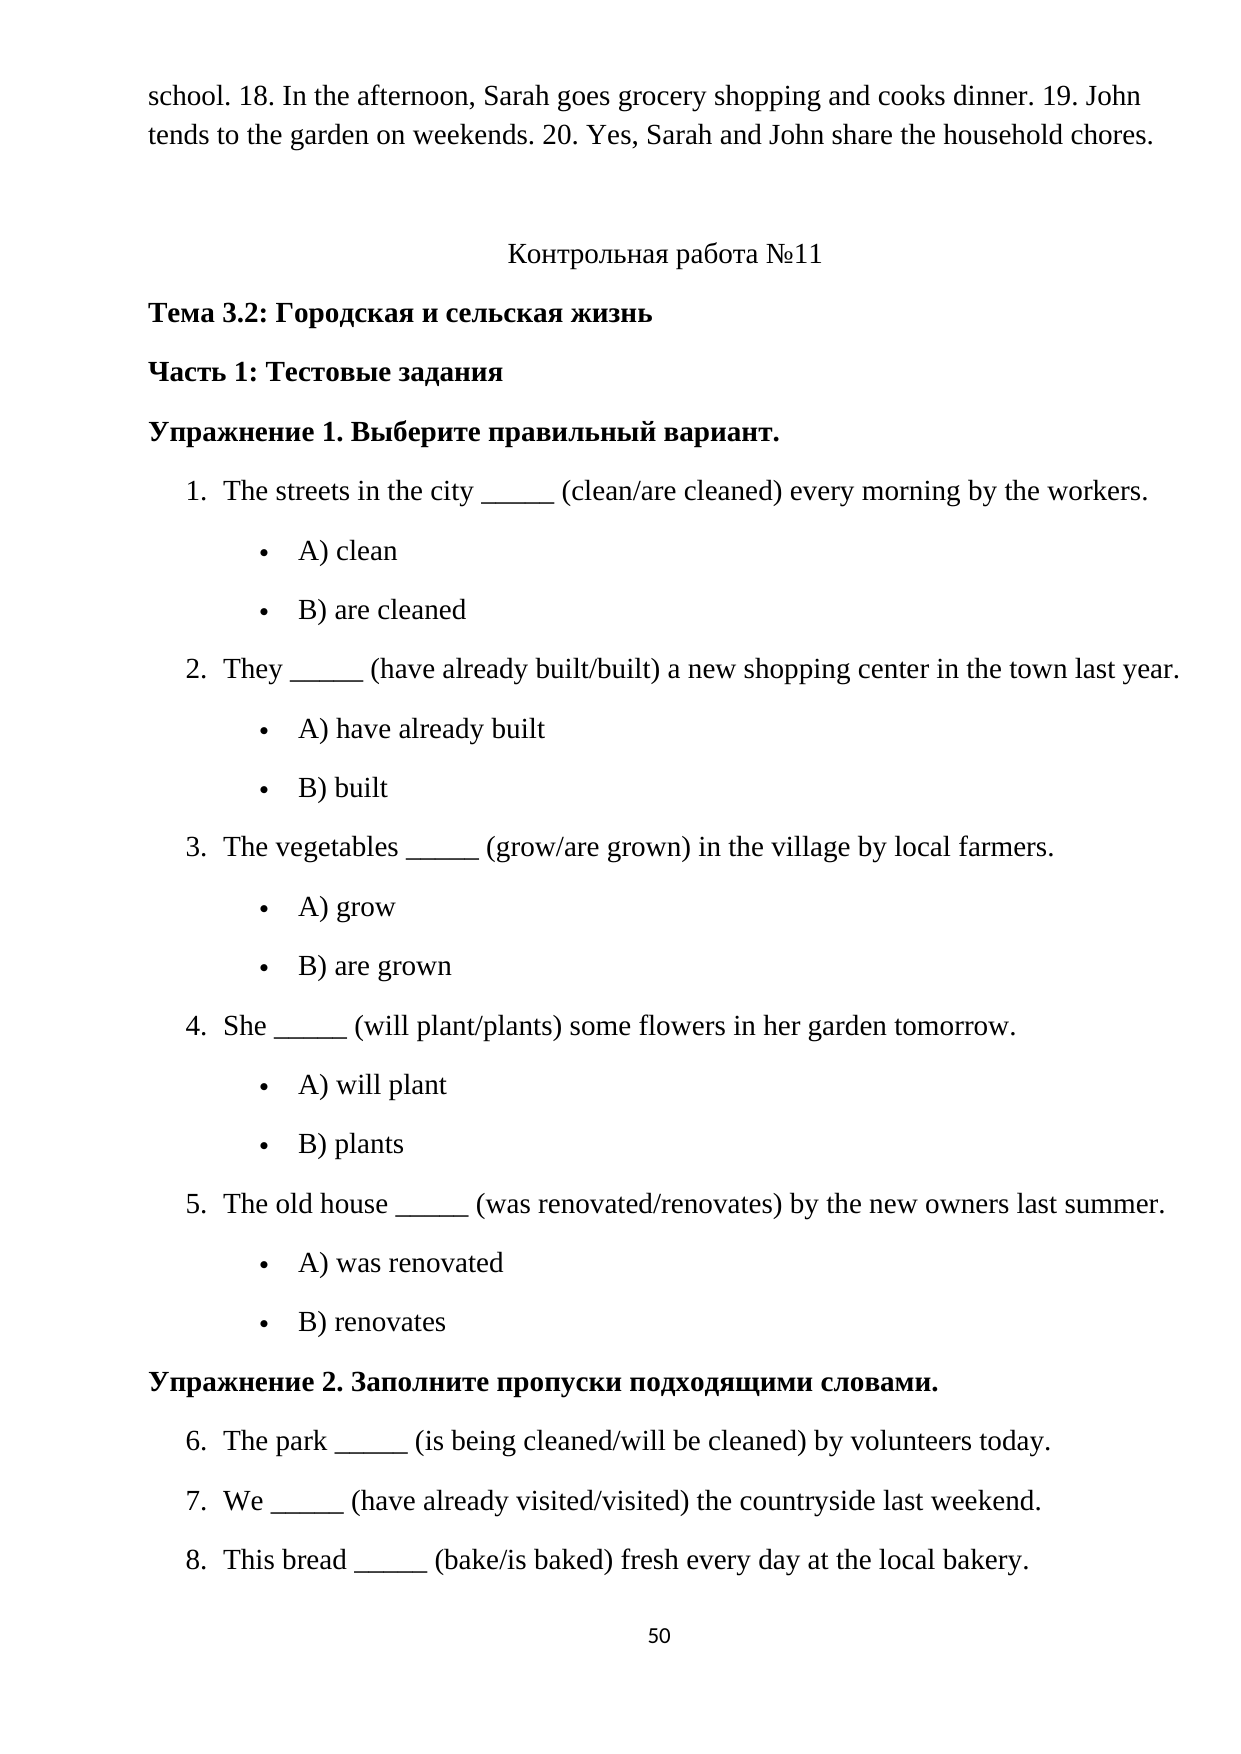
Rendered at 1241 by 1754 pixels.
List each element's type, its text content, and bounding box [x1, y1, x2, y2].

list A) have already built [260, 711, 1182, 744]
list A) clean [260, 533, 1182, 566]
text Упражнение 2. Заполните пропуски подходящими словами. [148, 1364, 1182, 1397]
list The vegetables _____ (grow/are grown) in the village by local farmers. [185, 829, 1182, 863]
text Упражнение 1. Выберите правильный вариант. [148, 414, 1182, 447]
list The streets in the city _____ (clean/are cleaned) every morning by the workers. [185, 473, 1182, 507]
list B) built [260, 770, 1182, 804]
text Часть 1: Тестовые задания [148, 354, 1182, 388]
list A) was renovated [260, 1245, 1182, 1279]
list B) renovates [260, 1304, 1182, 1338]
list We _____ (have already visited/visited) the countryside last weekend. [185, 1483, 1182, 1516]
list She _____ (will plant/plants) some flowers in her garden tomorrow. [185, 1008, 1182, 1041]
text Тема 3.2: Городская и сельская жизнь [148, 295, 1182, 329]
list The old house _____ (was renovated/renovates) by the new owners last summer. [185, 1186, 1182, 1219]
list B) are cleaned [260, 592, 1182, 626]
list A) will plant [260, 1067, 1182, 1101]
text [148, 78, 1182, 151]
text Контрольная работа №11 [148, 236, 1182, 269]
list They _____ (have already built/built) a new shopping center in the town last year. [185, 651, 1182, 685]
list The park _____ (is being cleaned/will be cleaned) by volunteers today. [185, 1423, 1182, 1457]
list This bread _____ (bake/is baked) fresh every day at the local bakery. [185, 1542, 1182, 1576]
list B) plants [260, 1126, 1182, 1160]
list B) are grown [260, 948, 1182, 982]
list A) grow [260, 889, 1182, 922]
